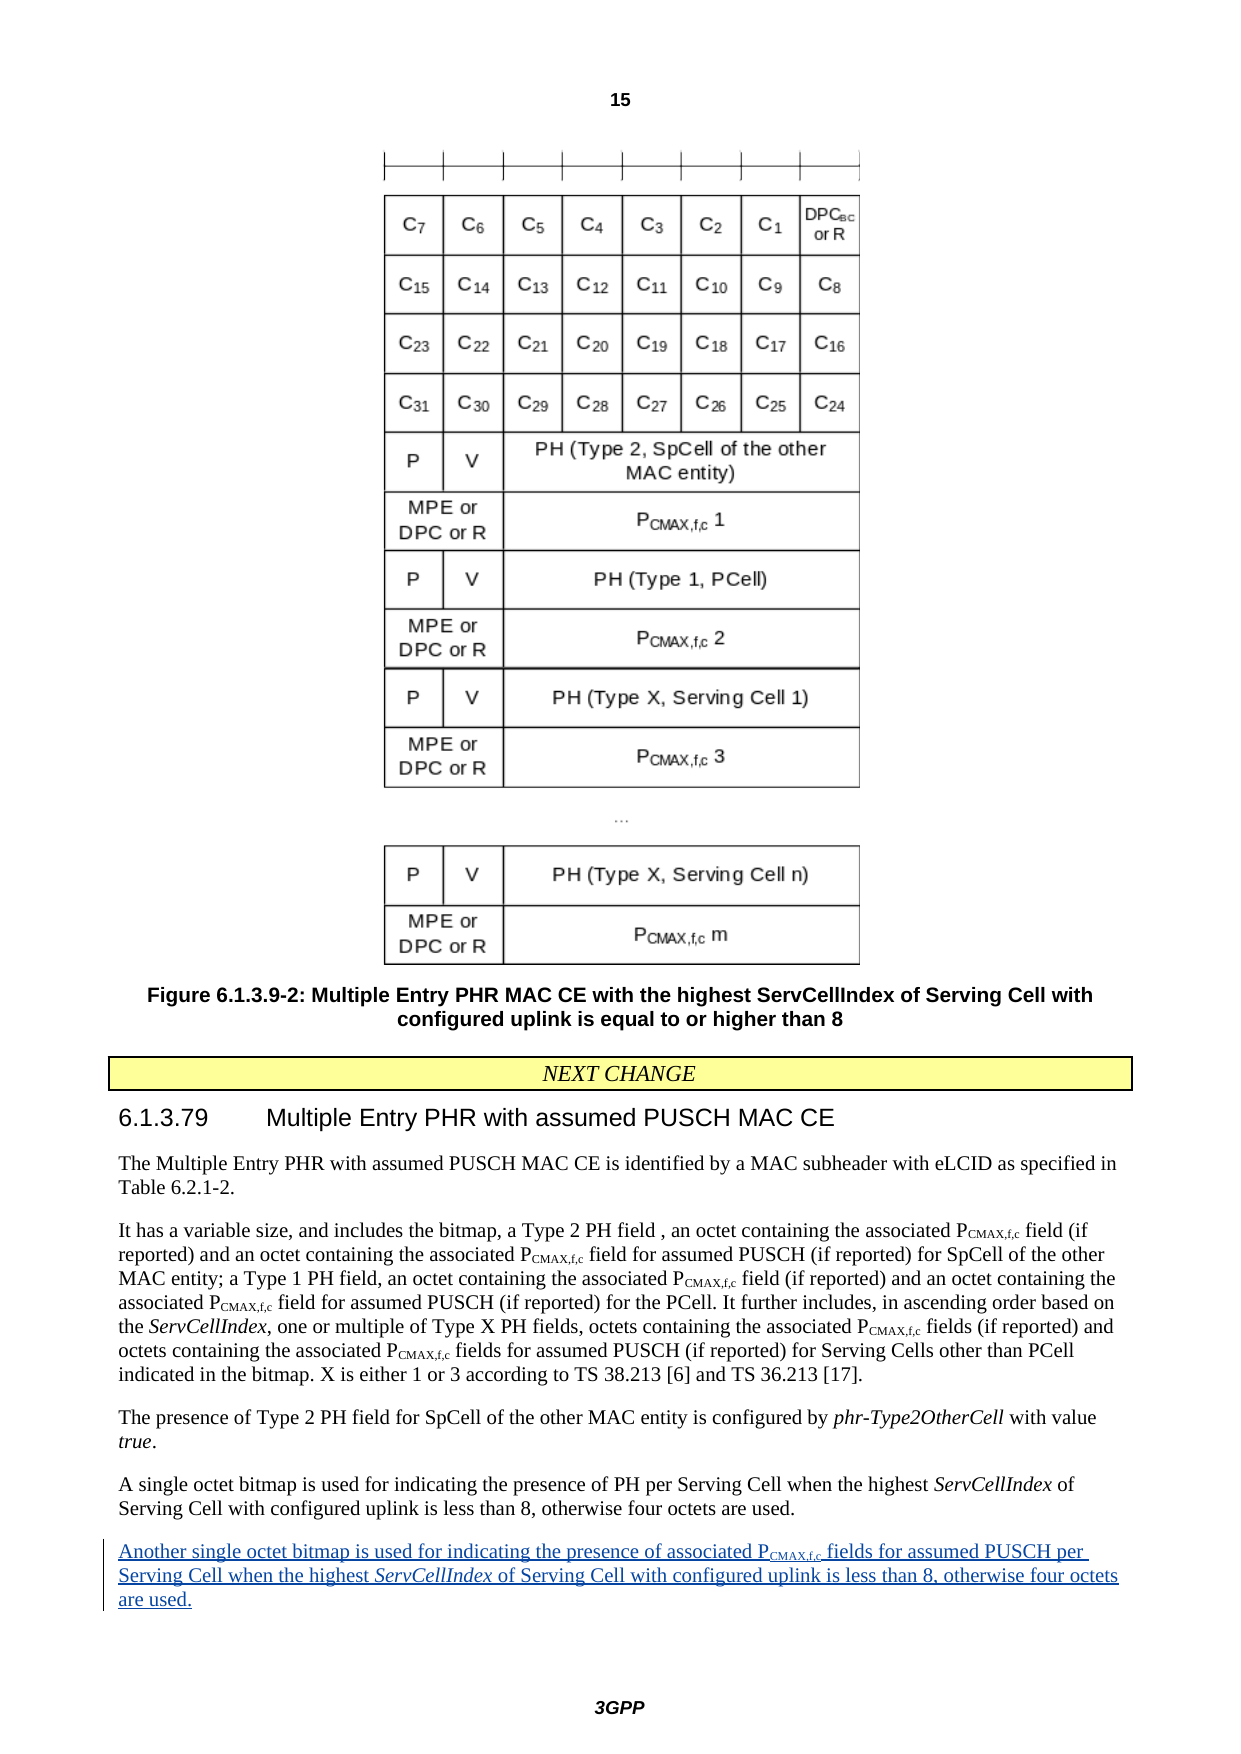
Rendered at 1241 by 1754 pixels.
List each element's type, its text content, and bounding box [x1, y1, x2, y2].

text It has a variable size, and includes the bitmap, a Type 2 PH field , an octet containing the associated PCMAX,f,c field (if reported) and an octet containing the associated PCMAX,f,c field for assumed PUSCH (if reported) for SpCell of the other MAC entity; a Type 1 PH field, an octet containing the associated PCMAX,f,c field (if reported) and an octet containing the associated PCMAX,f,c field for assumed PUSCH (if reported) for the PCell. It further includes, in ascending order based on the ServCellIndex, one or multiple of Type X PH fields, octets containing the associated PCMAX,f,c fields (if reported) and octets containing the associated PCMAX,f,c fields for assumed PUSCH (if reported) for Serving Cells other than PCell indicated in the bitmap. X is either 1 or 3 according to TS 38.213 [6] and TS 36.213 [17]. [118, 1218, 1122, 1386]
text The presence of Type 2 PH field for SpCell of the other MAC entity is configured by phr-Type2OtherCell with value true. [118, 1405, 1122, 1453]
text NEXT CHANGE [110, 1058, 1131, 1089]
text The Multiple Entry PHR with assumed PUSCH MAC CE is identified by a MAC subheader with eLCID as specified in Table 6.2.1-2. [118, 1151, 1122, 1199]
text A single octet bitmap is used for indicating the presence of PH per Serving Cell when the highest ServCellIndex of Serving Cell with configured uplink is less than 8, otherwise four octets are used. [118, 1472, 1122, 1520]
text Figure 6.1.3.9-2: Multiple Entry PHR MAC CE with the highest ServCellIndex of Serving Cell with configured uplink is equal to or higher than 8 [118, 983, 1122, 1031]
subtitle 6.1.3.79 Multiple Entry PHR with assumed PUSCH MAC CE [118, 1103, 1122, 1132]
